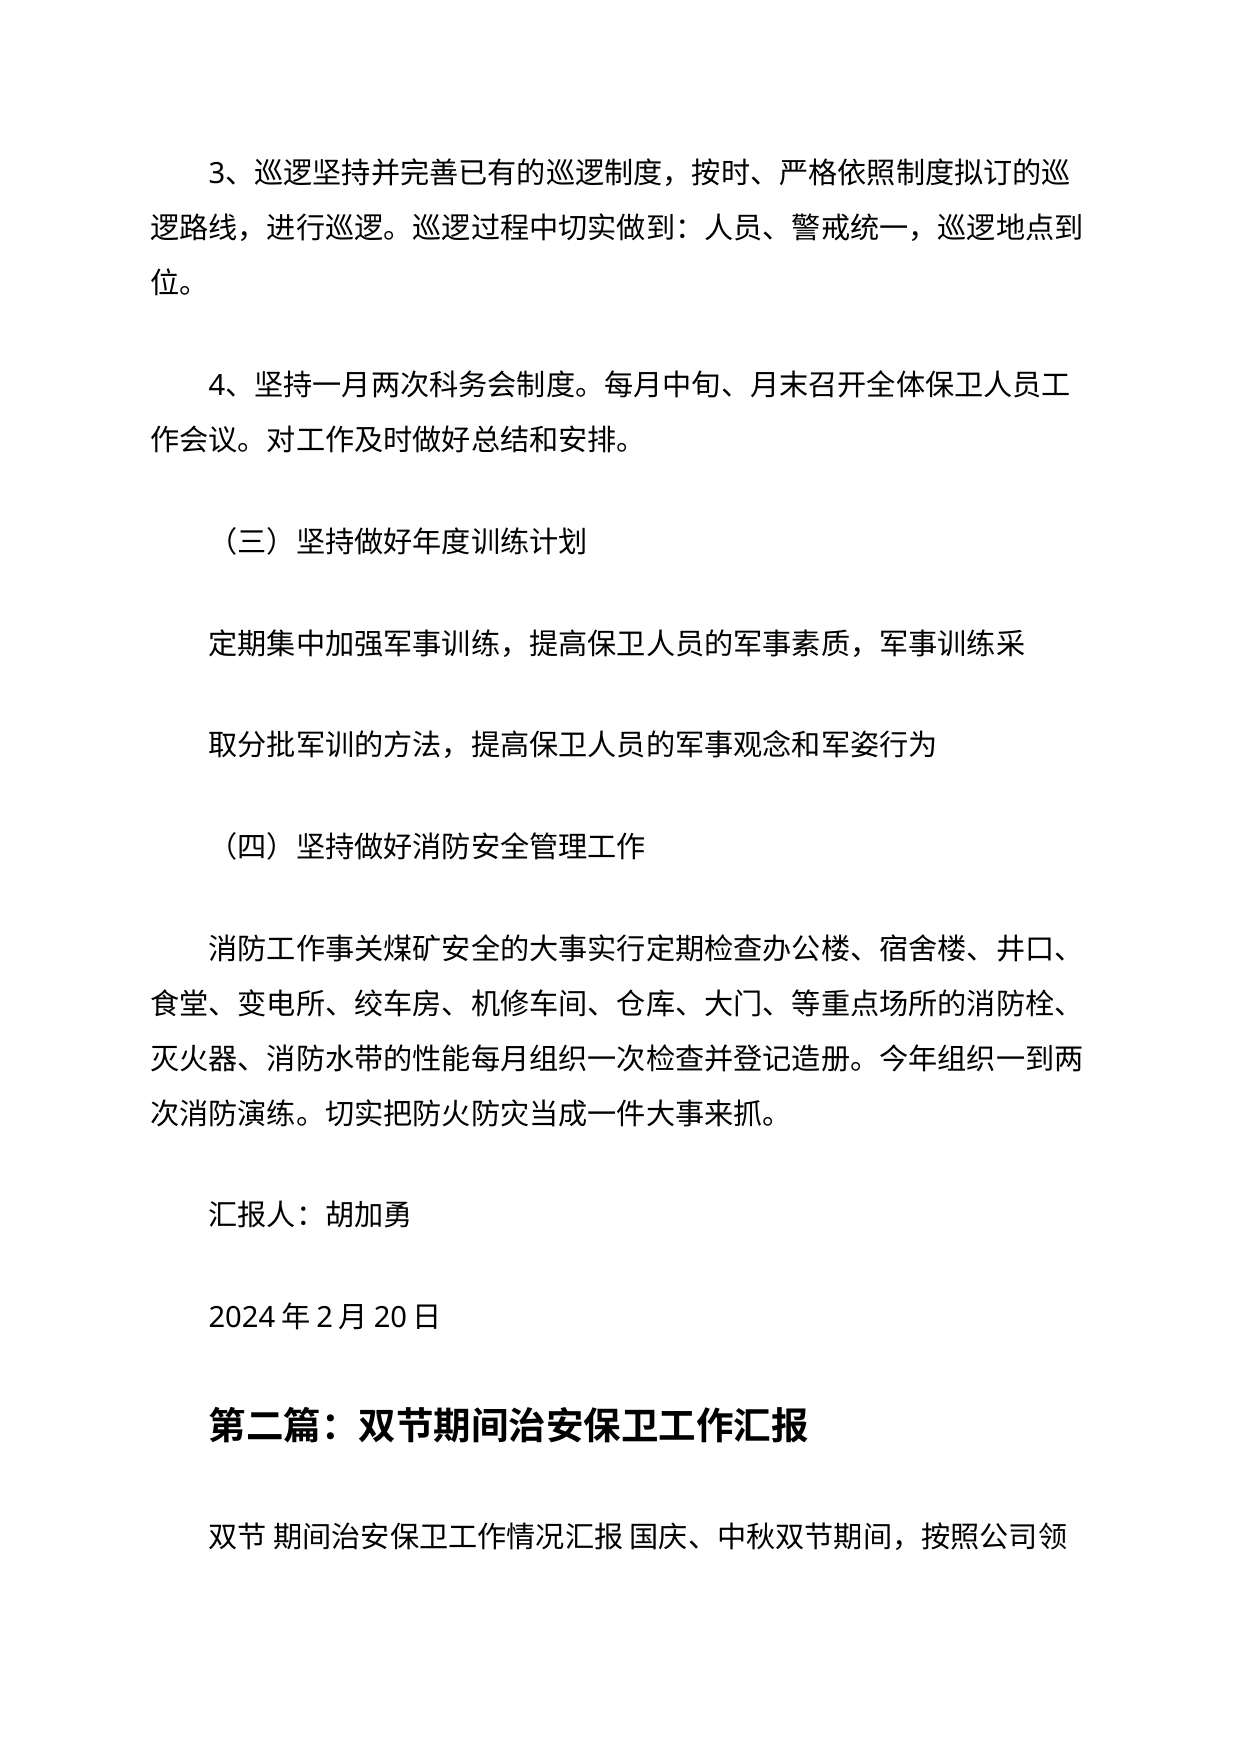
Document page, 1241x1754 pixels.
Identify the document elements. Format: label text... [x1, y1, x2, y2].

text 定期集中加强军事训练，提高保卫人员的军事素质，军事训练采 [150, 620, 1090, 662]
text 取分批军训的方法，提高保卫人员的军事观念和军姿行为 [150, 722, 1090, 764]
text 消防工作事关煤矿安全的大事实行定期检查办公楼、宿舍楼、井口、食堂、变电所、绞车房、机修车间、仓库、大门、等重点场所的消防栓、灭火器、消防水带的性能每月组织一次检查并登记造册。今年组织一到两次消防演练。切实把防火防灾当成一件大事来抓。 [150, 926, 1090, 1132]
text 4、坚持一月两次科务会制度。每月中旬、月末召开全体保卫人员工作会议。对工作及时做好总结和安排。 [150, 362, 1090, 459]
text 3、巡逻坚持并完善已有的巡逻制度，按时、严格依照制度拟订的巡逻路线，进行巡逻。巡逻过程中切实做到：人员、警戒统一，巡逻地点到位。 [150, 150, 1090, 302]
text 第二篇：双节期间治安保卫工作汇报 [150, 1396, 1090, 1450]
text （三）坚持做好年度训练计划 [150, 518, 1090, 561]
text 汇报人：胡加勇 [150, 1192, 1090, 1234]
text 2024年2月20日 [150, 1294, 1090, 1336]
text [150, 1513, 1090, 1555]
text （四）坚持做好消防安全管理工作 [150, 824, 1090, 866]
